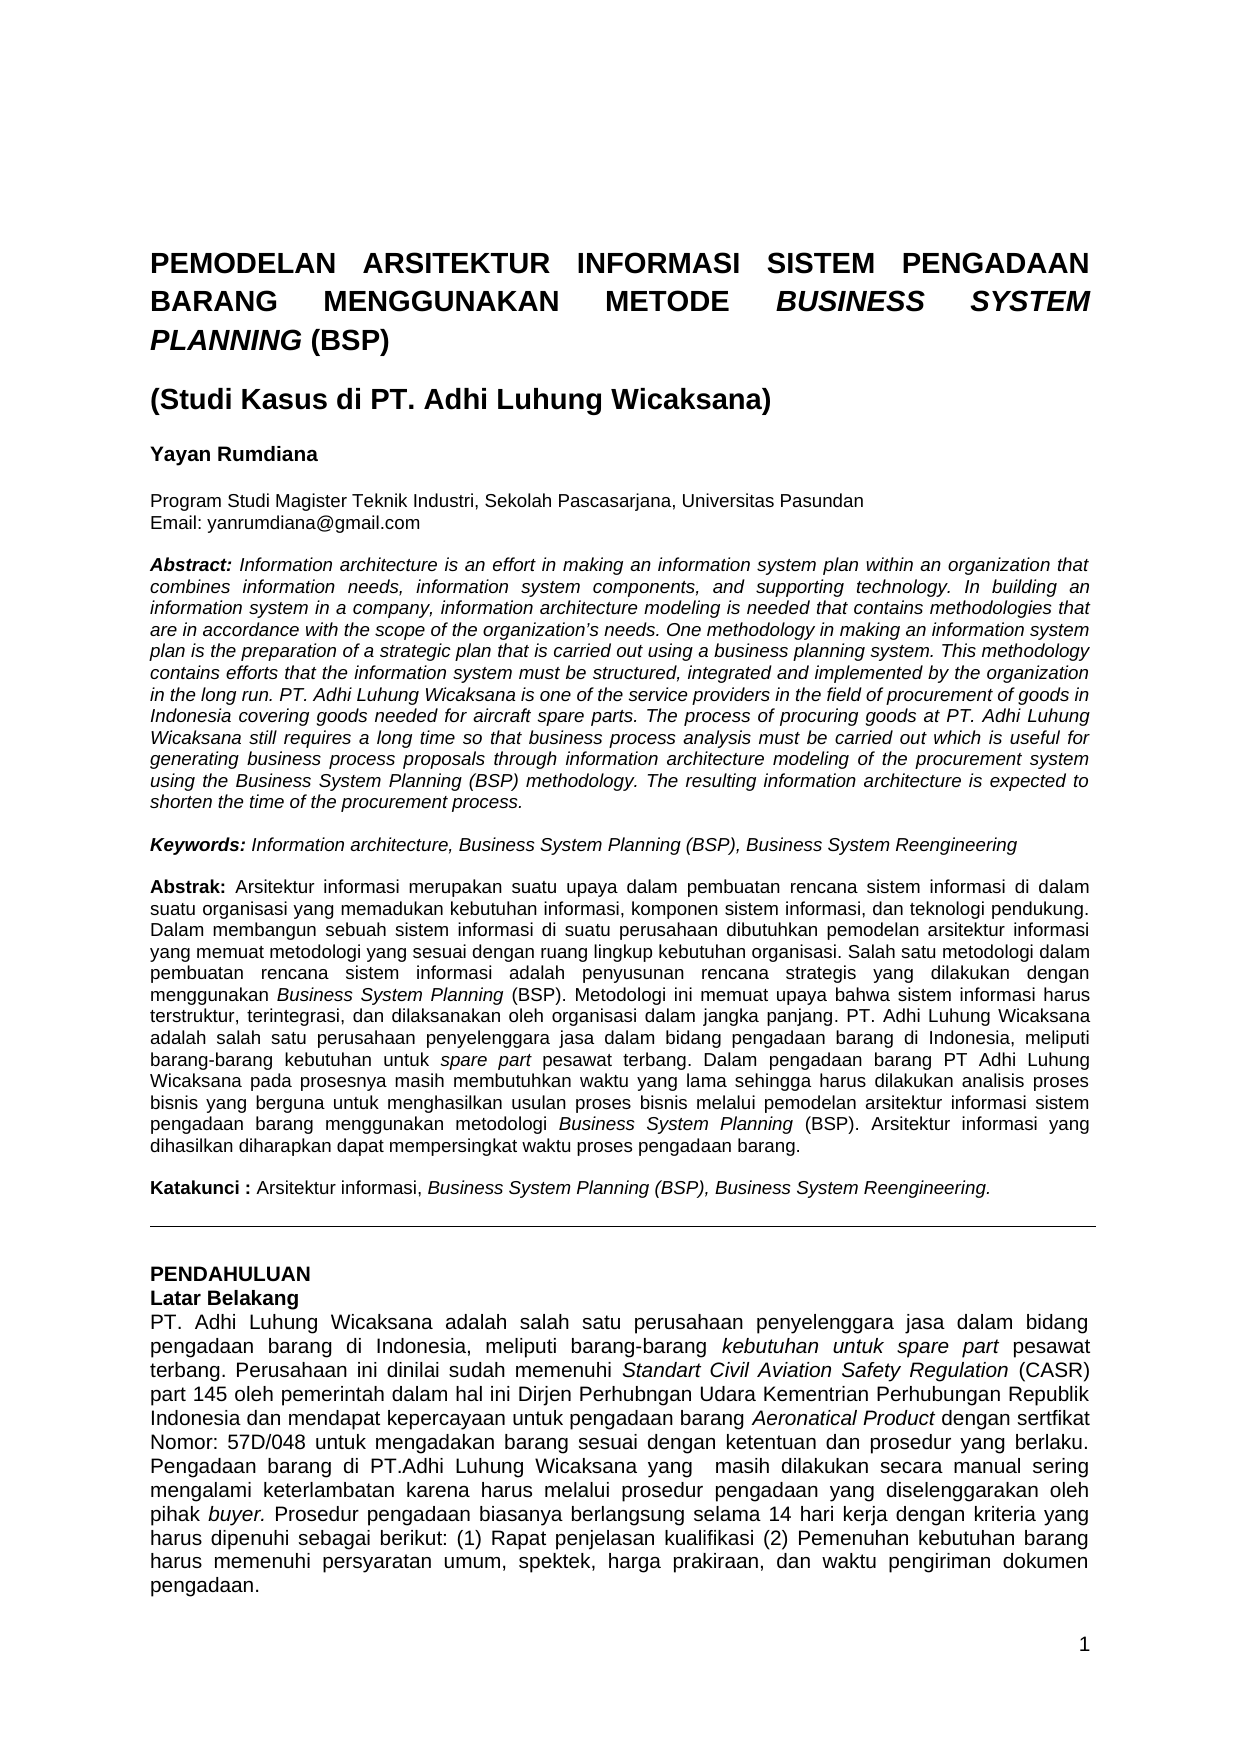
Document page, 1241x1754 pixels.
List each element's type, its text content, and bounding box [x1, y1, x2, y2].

text Abstrak: Arsitektur informasi merupakan suatu upaya dalam pembuatan rencana sistem informasi di dalam suatu organisasi yang memadukan kebutuhan informasi, komponen sistem informasi, dan teknologi pendukung. Dalam membangun sebuah sistem informasi di suatu perusahaan dibutuhkan pemodelan arsitektur informasi yang memuat metodologi yang sesuai dengan ruang lingkup kebutuhan organisasi. Salah satu metodologi dalam pembuatan rencana sistem informasi adalah penyusunan rencana strategis yang dilakukan dengan menggunakan Business System Planning (BSP). Metodologi ini memuat upaya bahwa sistem informasi harus terstruktur, terintegrasi, dan dilaksanakan oleh organisasi dalam jangka panjang. PT. Adhi Luhung Wicaksana adalah salah satu perusahaan penyelenggara jasa dalam bidang pengadaan barang di Indonesia, meliputi barang-barang kebutuhan untuk spare part pesawat terbang. Dalam pengadaan barang PT Adhi Luhung Wicaksana pada prosesnya masih membutuhkan waktu yang lama sehingga harus dilakukan analisis proses bisnis yang berguna untuk menghasilkan usulan proses bisnis melalui pemodelan arsitektur informasi sistem pengadaan barang menggunakan metodologi Business System Planning (BSP). Arsitektur informasi yang dihasilkan diharapkan dapat mempersingkat waktu proses pengadaan barang. [150, 876, 1090, 1156]
text Email: yanrumdiana@gmail.com [150, 512, 1090, 533]
text Yayan Rumdiana [150, 442, 1090, 466]
text Keywords: Information architecture, Business System Planning (BSP), Business System Reengineering [150, 833, 1090, 855]
text (Studi Kasus di PT. Adhi Luhung Wicaksana) [150, 382, 1090, 416]
text Program Studi Magister Teknik Industri, Sekolah Pascasarjana, Universitas Pasundan [150, 490, 1090, 512]
text Abstract: Information architecture is an effort in making an information system plan within an organization that combines information needs, information system components, and supporting technology. In building an information system in a company, information architecture modeling is needed that contains methodologies that are in accordance with the scope of the organization’s needs. One methodology in making an information system plan is the preparation of a strategic plan that is carried out using a business planning system. This methodology contains efforts that the information system must be structured, integrated and implemented by the organization in the long run. PT. Adhi Luhung Wicaksana is one of the service providers in the field of procurement of goods in Indonesia covering goods needed for aircraft spare parts. The process of procuring goods at PT. Adhi Luhung Wicaksana still requires a long time so that business process analysis must be carried out which is useful for generating business process proposals through information architecture modeling of the procurement system using the Business System Planning (BSP) methodology. The resulting information architecture is expected to shorten the time of the procurement process. [150, 554, 1090, 813]
text PENDAHULUAN [150, 1262, 1090, 1286]
text PT. Adhi Luhung Wicaksana adalah salah satu perusahaan penyelenggara jasa dalam bidang pengadaan barang di Indonesia, meliputi barang-barang kebutuhan untuk spare part pesawat terbang. Perusahaan ini dinilai sudah memenuhi Standart Civil Aviation Safety Regulation (CASR) part 145 oleh pemerintah dalam hal ini Dirjen Perhubngan Udara Kementrian Perhubungan Republik Indonesia dan mendapat kepercayaan untuk pengadaan barang Aeronatical Product dengan sertfikat Nomor: 57D/048 untuk mengadakan barang sesuai dengan ketentuan dan prosedur yang berlaku. Pengadaan barang di PT.Adhi Luhung Wicaksana yang masih dilakukan secara manual sering mengalami keterlambatan karena harus melalui prosedur pengadaan yang diselenggarakan oleh pihak buyer. Prosedur pengadaan biasanya berlangsung selama 14 hari kerja dengan kriteria yang harus dipenuhi sebagai berikut: (1) Rapat penjelasan kualifikasi (2) Pemenuhan kebutuhan barang harus memenuhi persyaratan umum, spektek, harga prakiraan, dan waktu pengiriman dokumen pengadaan. [150, 1310, 1090, 1597]
text PEMODELAN ARSITEKTUR INFORMASI SISTEM PENGADAAN BARANG MENGGUNAKAN METODE BUSINESS SYSTEM PLANNING (BSP) [150, 246, 1090, 356]
text Latar Belakang [150, 1286, 1090, 1310]
text Katakunci : Arsitektur informasi, Business System Planning (BSP), Business System Reengineering. [150, 1177, 1090, 1199]
